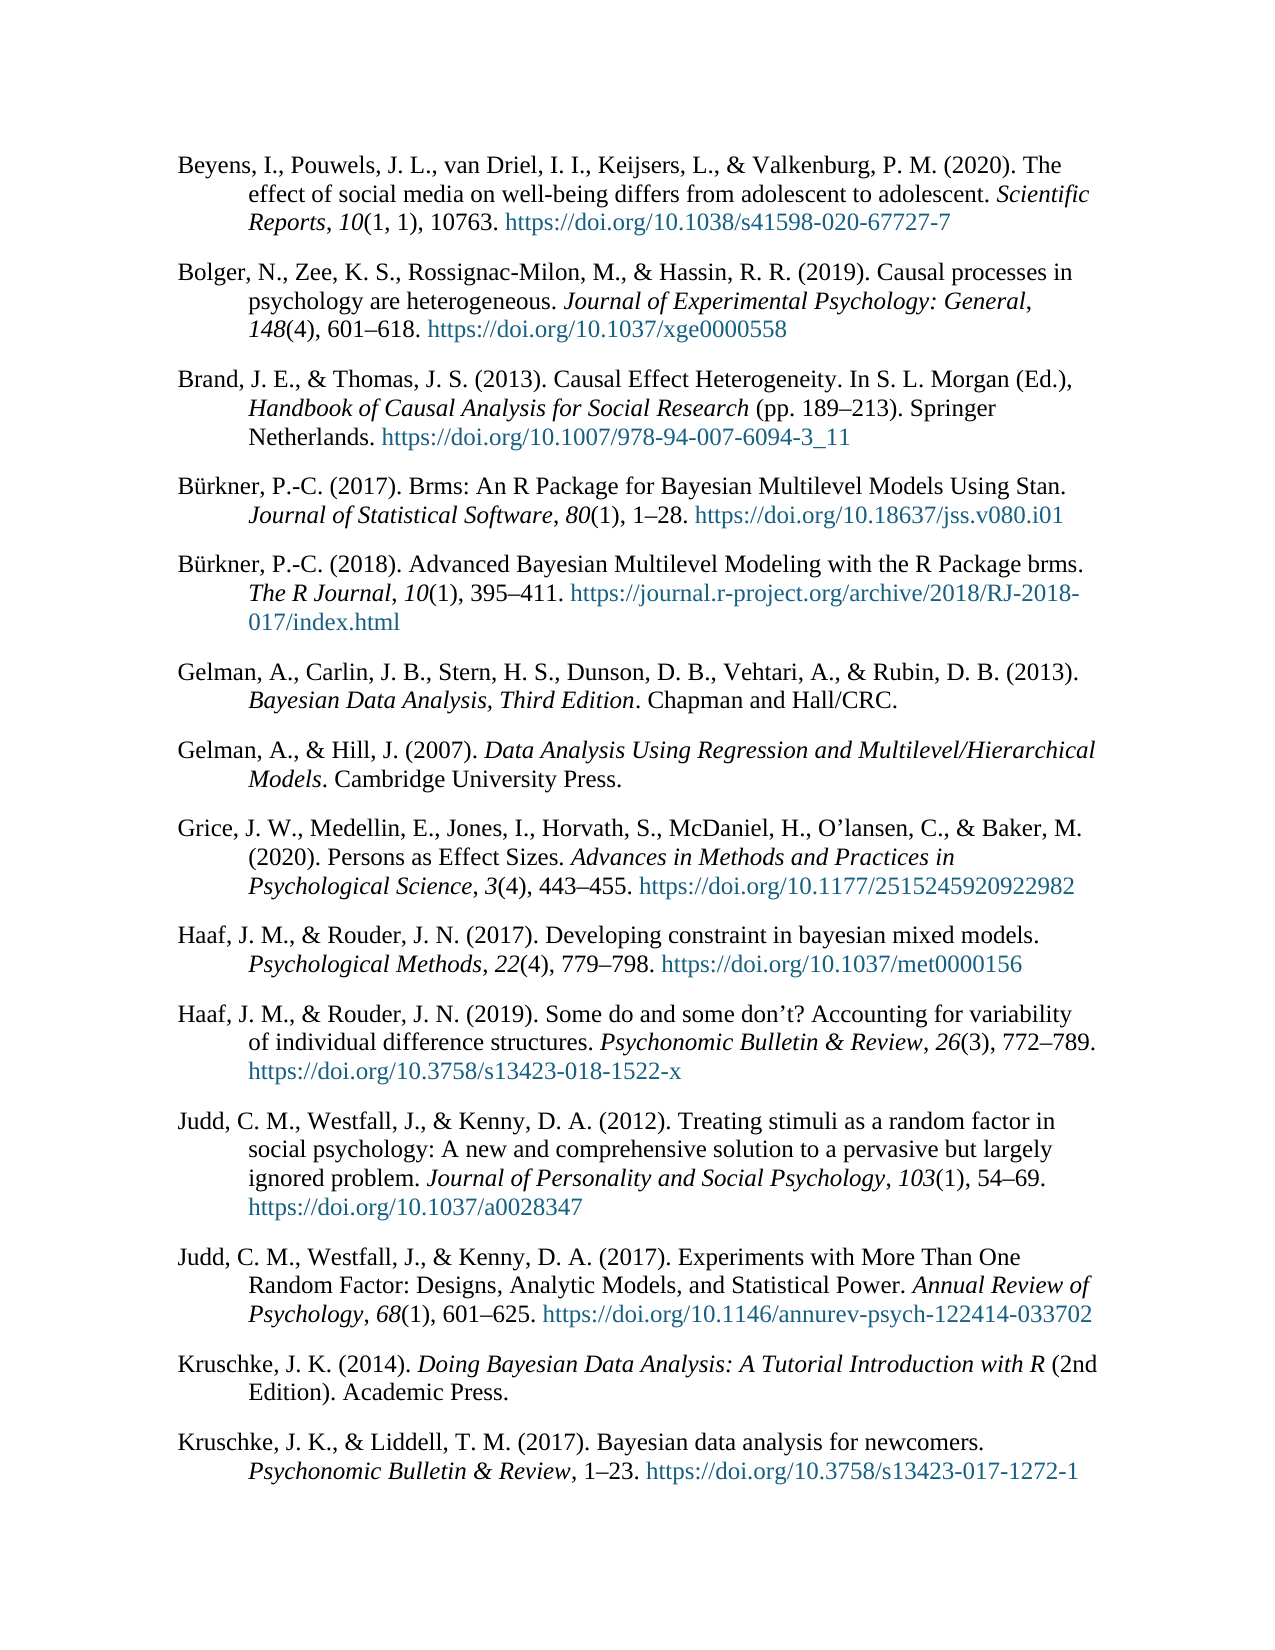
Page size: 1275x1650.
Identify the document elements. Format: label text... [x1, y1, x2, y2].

text Kruschke, J. K. (2014). Doing Bayesian Data Analysis: A Tutorial Introduction with R (2nd Edition). Academic Press. [177, 1349, 1098, 1406]
text Gelman, A., Carlin, J. B., Stern, H. S., Dunson, D. B., Vehtari, A., & Rubin, D. B. (2013). Bayesian Data Analysis, Third Edition. Chapman and Hall/CRC. [177, 657, 1098, 714]
text Kruschke, J. K., & Liddell, T. M. (2017). Bayesian data analysis for newcomers. Psychonomic Bulletin & Review, 1–23. https://doi.org/10.3758/s13423-017-1272-1 [177, 1427, 1098, 1484]
text Bolger, N., Zee, K. S., Rossignac-Milon, M., & Hassin, R. R. (2019). Causal processes in psychology are heterogeneous. Journal of Experimental Psychology: General, 148(4), 601–618. https://doi.org/10.1037/xge0000558 [177, 257, 1098, 343]
text Judd, C. M., Westfall, J., & Kenny, D. A. (2012). Treating stimuli as a random factor in social psychology: A new and comprehensive solution to a pervasive but largely ignored problem. Journal of Personality and Social Psychology, 103(1), 54–69. https://doi.org/10.1037/a0028347 [177, 1106, 1098, 1221]
text Haaf, J. M., & Rouder, J. N. (2017). Developing constraint in bayesian mixed models. Psychological Methods, 22(4), 779–798. https://doi.org/10.1037/met0000156 [177, 920, 1098, 978]
text Brand, J. E., & Thomas, J. S. (2013). Causal Effect Heterogeneity. In S. L. Morgan (Ed.), Handbook of Causal Analysis for Social Research (pp. 189–213). Springer Netherlands. https://doi.org/10.1007/978-94-007-6094-3_11 [177, 364, 1098, 450]
text Beyens, I., Pouwels, J. L., van Driel, I. I., Keijsers, L., & Valkenburg, P. M. (2020). The effect of social media on well-being differs from adolescent to adolescent. Scientific Reports, 10(1, 1), 10763. https://doi.org/10.1038/s41598-020-67727-7 [177, 150, 1098, 236]
text Haaf, J. M., & Rouder, J. N. (2019). Some do and some don’t? Accounting for variability of individual difference structures. Psychonomic Bulletin & Review, 26(3), 772–789. https://doi.org/10.3758/s13423-018-1522-x [177, 999, 1098, 1085]
text Judd, C. M., Westfall, J., & Kenny, D. A. (2017). Experiments with More Than One Random Factor: Designs, Analytic Models, and Statistical Power. Annual Review of Psychology, 68(1), 601–625. https://doi.org/10.1146/annurev-psych-122414-033702 [177, 1242, 1098, 1328]
text Bürkner, P.-C. (2017). Brms: An R Package for Bayesian Multilevel Models Using Stan. Journal of Statistical Software, 80(1), 1–28. https://doi.org/10.18637/jss.v080.i01 [177, 471, 1098, 529]
text Gelman, A., & Hill, J. (2007). Data Analysis Using Regression and Multilevel/Hierarchical Models. Cambridge University Press. [177, 735, 1098, 792]
text Grice, J. W., Medellin, E., Jones, I., Horvath, S., McDaniel, H., O’lansen, C., & Baker, M. (2020). Persons as Effect Sizes. Advances in Methods and Practices in Psychological Science, 3(4), 443–455. https://doi.org/10.1177/2515245920922982 [177, 813, 1098, 899]
text Bürkner, P.-C. (2018). Advanced Bayesian Multilevel Modeling with the R Package brms. The R Journal, 10(1), 395–411. https://journal.r-project.org/archive/2018/RJ-2018-017/index.html [177, 549, 1098, 636]
